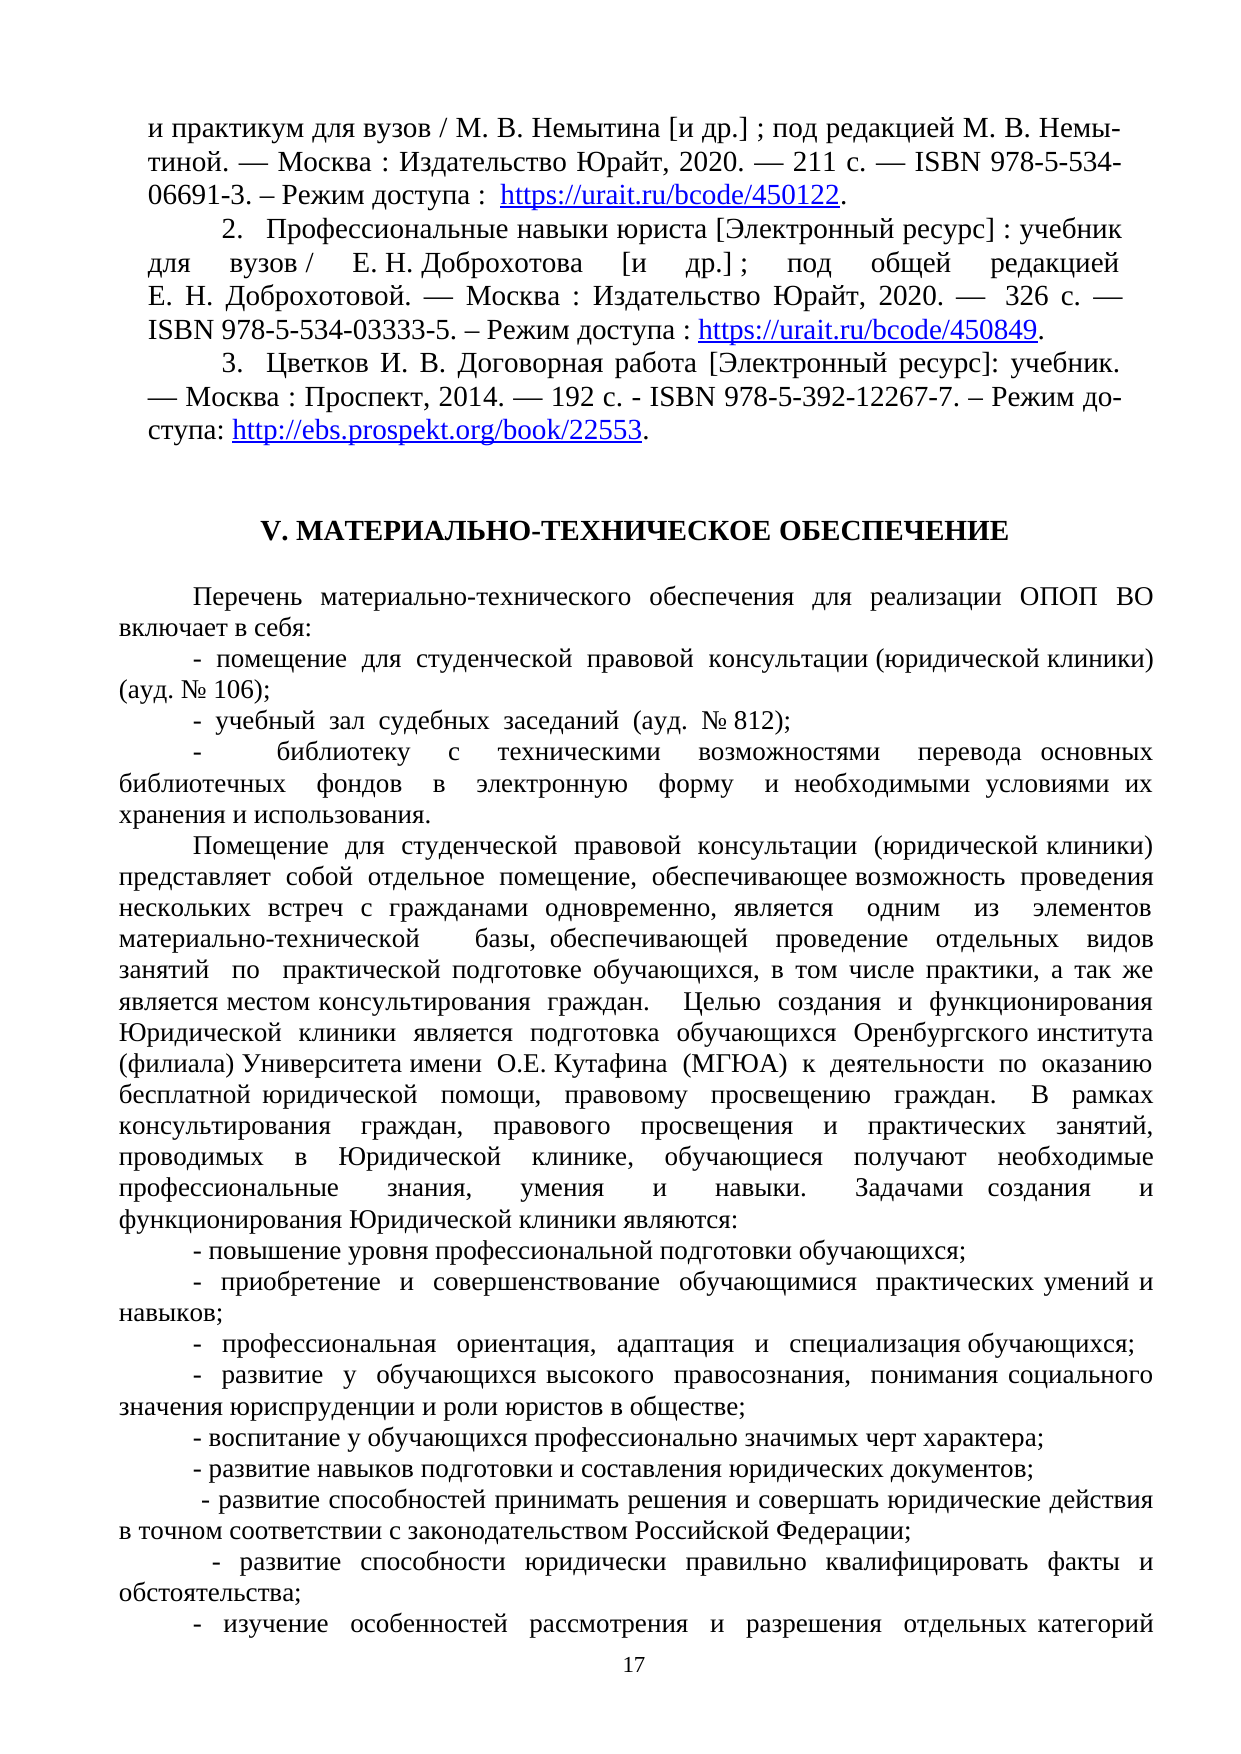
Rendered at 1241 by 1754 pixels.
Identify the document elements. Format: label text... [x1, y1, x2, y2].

text Перечень материально-технического обеспечения для реализации ОПОП ВО включает в себя: [119, 580, 1155, 642]
text - развитие навыков подготовки и составления юридических документов; [119, 1452, 1155, 1483]
list Цветков И. В. Договорная работа [Электронный ресурс]: учебник. [221, 345, 1155, 379]
text Помещение для студенческой правовой консультации (юридической клиники) представляет собой отдельное помещение, обеспечивающее возможность проведения нескольких встреч с гражданами одновременно, является одним из элементов материально-технической базы, обеспечивающей проведение отдельных видов занятий по практической подготовке обучающихся, в том числе практики, а так же является местом консультирования граждан. Целью создания и функционирования Юридической клиники является подготовка обучающихся Оренбургского института (филиала) Университета имени О.Е. Кутафина (МГЮА) к деятельности по оказанию бесплатной юридической помощи, правовому просвещению граждан. В рамках консультирования граждан, правового просвещения и практических занятий, проводимых в Юридической клинике, обучающиеся получают необходимые профессиональные знания, умения и навыки. Задачами создания и функционирования Юридической клиники являются: [119, 829, 1155, 1234]
text — Москва : Проспект, 2014. — 192 с. - ISBN 978-5-392-12267-7. – Режим до- ступа: http://ebs.prospekt.org/book/22553. [148, 379, 1123, 446]
text - профессиональная ориентация, адаптация и специализация обучающихся; [119, 1327, 1155, 1358]
text - развитие способностей принимать решения и совершать юридические действия в точном соответствии с законодательством Российской Федерации; [119, 1483, 1155, 1545]
text - учебный зал судебных заседаний (ауд. № 812); [119, 704, 1155, 736]
text - библиотеку с техническими возможностями перевода основных библиотечных фондов в электронную форму и необходимыми условиями их хранения и использования. [119, 736, 1155, 829]
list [148, 110, 1123, 211]
text - приобретение и совершенствование обучающимися практических умений и навыков; [119, 1265, 1155, 1327]
text - развитие способности юридически правильно квалифицировать факты и обстоятельства; [119, 1545, 1155, 1608]
list Профессиональные навыки юриста [Электронный ресурс] : учебник для вузов / Е. Н. Доброхотова [и др.] ; под общей редакцией Е. Н. Доброхотовой. — Москва : Издательство Юрайт, 2020. — 326 с. — ISBN 978-5-534-03333-5. – Режим доступа : https://urait.ru/bcode/450849. [148, 211, 1123, 345]
text - повышение уровня профессиональной подготовки обучающихся; [119, 1234, 1155, 1265]
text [119, 1608, 1155, 1639]
subtitle МАТЕРИАЛЬНО-ТЕХНИЧЕСКОЕ ОБЕСПЕЧЕНИЕ [260, 513, 1155, 546]
text - воспитание у обучающихся профессионально значимых черт характера; [119, 1421, 1155, 1452]
text - помещение для студенческой правовой консультации (юридической клиники) (ауд. № 106); [119, 642, 1155, 704]
text - развитие у обучающихся высокого правосознания, понимания социального значения юриспруденции и роли юристов в обществе; [119, 1358, 1155, 1421]
